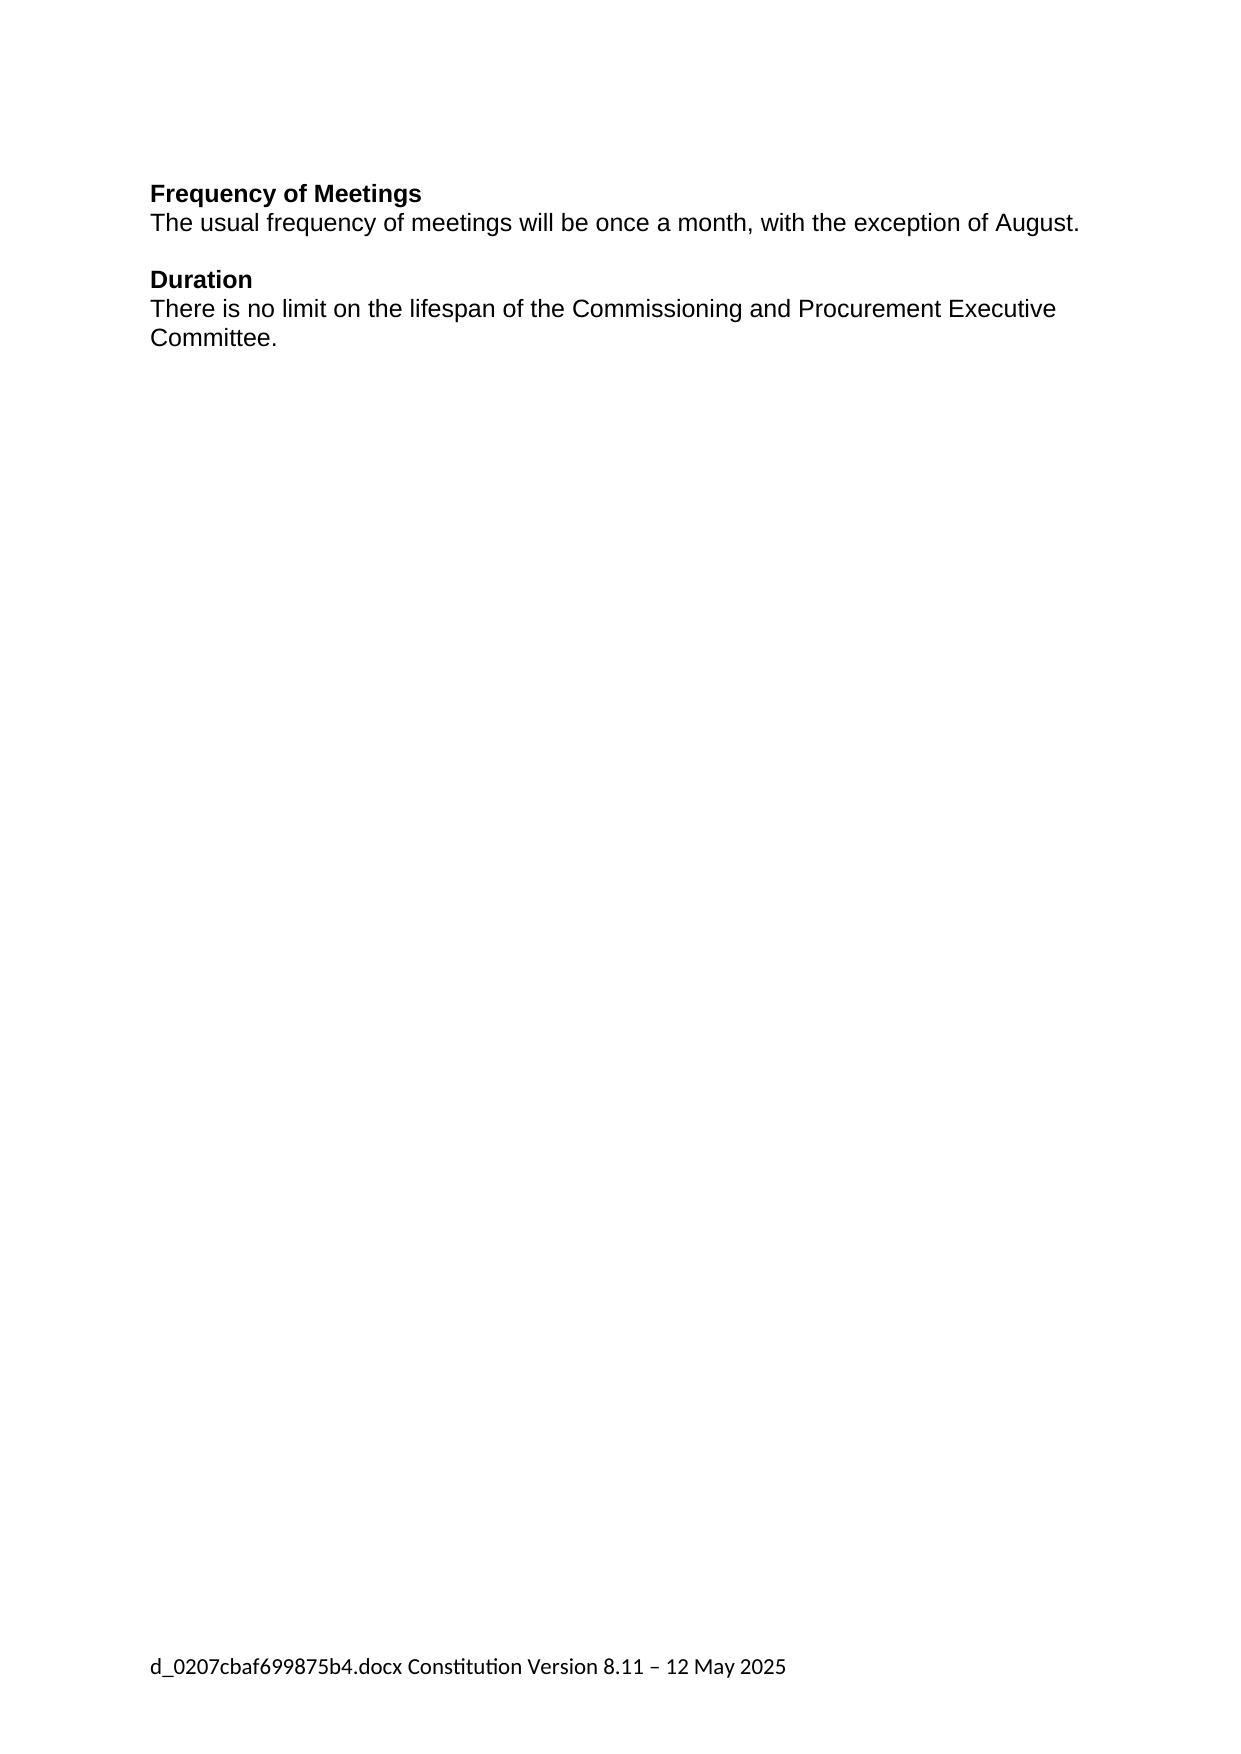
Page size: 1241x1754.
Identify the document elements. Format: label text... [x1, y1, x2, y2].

text The usual frequency of meetings will be once a month, with the exception of August. [150, 207, 1090, 236]
text Frequency of Meetings [150, 179, 1090, 207]
text There is no limit on the lifespan of the Commissioning and Procurement Executive Committee. [150, 294, 1090, 351]
text Duration [150, 265, 1090, 294]
